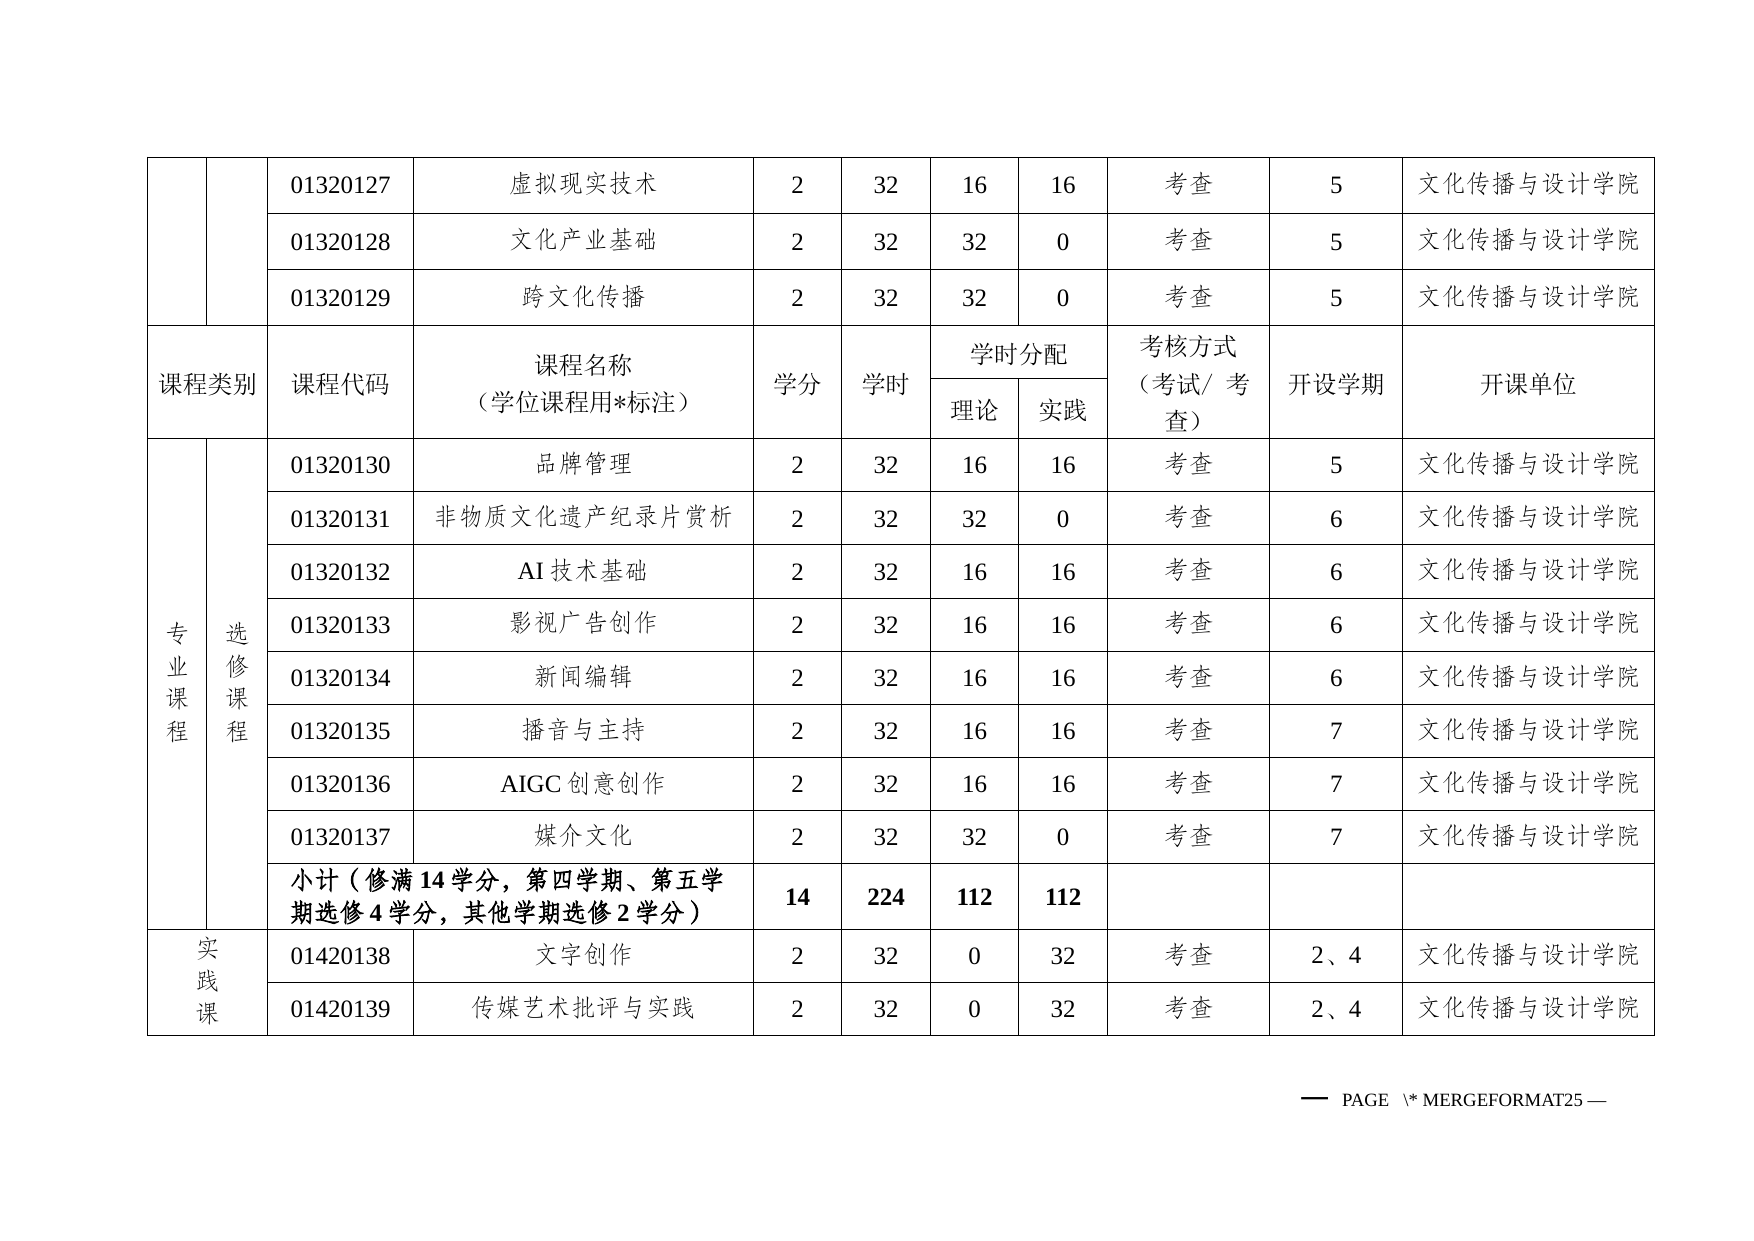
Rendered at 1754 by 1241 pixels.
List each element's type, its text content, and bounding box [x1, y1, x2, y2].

table_cell 16 [1019, 158, 1107, 213]
table_cell 01320132 [268, 545, 413, 597]
table_cell 考查 [1108, 214, 1269, 269]
table_cell 16 [931, 758, 1018, 810]
table_cell AI技术基础 [414, 545, 753, 597]
table_cell 学时分配 [931, 326, 1107, 378]
table_cell 2 [754, 983, 841, 1035]
table_cell AIGC创意创作 [414, 758, 753, 810]
table_cell 实践 [1019, 379, 1107, 438]
table_cell 32 [842, 983, 930, 1035]
table_cell 01320131 [268, 492, 413, 544]
table_cell 16 [1019, 545, 1107, 597]
table_cell 32 [842, 158, 930, 213]
table_cell 考查 [1108, 545, 1269, 597]
table_cell 5 [1270, 270, 1402, 325]
table_cell 2 [754, 492, 841, 544]
table_cell 跨文化传播 [414, 270, 753, 325]
table_cell 考查 [1108, 158, 1269, 213]
table_cell 7 [1270, 758, 1402, 810]
table_cell [1403, 864, 1654, 929]
table_cell 16 [931, 599, 1018, 651]
table_cell 6 [1270, 599, 1402, 651]
table_cell 16 [1019, 439, 1107, 491]
table_cell 0 [1019, 270, 1107, 325]
table_cell 14 [754, 864, 841, 929]
table_cell 01320127 [268, 158, 413, 213]
table_cell 32 [842, 930, 930, 982]
table_cell 7 [1270, 811, 1402, 863]
table_cell 224 [842, 864, 930, 929]
table_cell 32 [842, 652, 930, 704]
table_cell 6 [1270, 492, 1402, 544]
table_cell 16 [931, 652, 1018, 704]
table_cell 虚拟现实技术 [414, 158, 753, 213]
table_cell 0 [1019, 811, 1107, 863]
table_cell 考查 [1108, 652, 1269, 704]
table_cell 新闻编辑 [414, 652, 753, 704]
table_cell 32 [842, 492, 930, 544]
table_cell 01320129 [268, 270, 413, 325]
table_cell 16 [1019, 652, 1107, 704]
table_cell 32 [931, 270, 1018, 325]
table_cell 考查 [1108, 758, 1269, 810]
table_cell [1108, 864, 1269, 929]
table_cell 考核方式 （考试/ 考查） [1108, 326, 1269, 438]
table_cell 0 [1019, 492, 1107, 544]
table_cell 32 [842, 811, 930, 863]
table_cell 文化传播与设计学院 [1403, 811, 1654, 863]
table_cell 2 [754, 158, 841, 213]
table_cell 文化传播与设计学院 [1403, 599, 1654, 651]
table_cell 2 [754, 545, 841, 597]
table_cell 考查 [1108, 599, 1269, 651]
table_cell 学分 [754, 326, 841, 438]
table_cell 2、4 [1270, 983, 1402, 1035]
table_cell 32 [842, 599, 930, 651]
table_cell 2 [754, 930, 841, 982]
table_cell 文化产业基础 [414, 214, 753, 269]
table_cell 文化传播与设计学院 [1403, 758, 1654, 810]
table_cell 2、4 [1270, 930, 1402, 982]
table_cell 0 [1019, 214, 1107, 269]
table_cell 0 [931, 983, 1018, 1035]
table_cell 播音与主持 [414, 705, 753, 757]
table_cell 112 [1019, 864, 1107, 929]
table_cell 2 [754, 652, 841, 704]
table_cell 2 [754, 811, 841, 863]
table_cell 01420138 [268, 930, 413, 982]
table_cell 16 [931, 158, 1018, 213]
table_cell 32 [842, 705, 930, 757]
table_cell 考查 [1108, 492, 1269, 544]
table_cell 2 [754, 599, 841, 651]
table_cell 16 [931, 545, 1018, 597]
table_cell 01320133 [268, 599, 413, 651]
table_cell 考查 [1108, 811, 1269, 863]
table_cell 7 [1270, 705, 1402, 757]
table_cell 01320130 [268, 439, 413, 491]
table_cell 2 [754, 758, 841, 810]
table_cell 16 [931, 705, 1018, 757]
table_cell 01320136 [268, 758, 413, 810]
table_cell 文化传播与设计学院 [1403, 439, 1654, 491]
table_cell 32 [931, 214, 1018, 269]
table_cell 开课单位 [1403, 326, 1654, 438]
table_cell 32 [1019, 983, 1107, 1035]
table_cell 2 [754, 214, 841, 269]
table_cell 01420139 [268, 983, 413, 1035]
table_cell 16 [1019, 599, 1107, 651]
table_cell 0 [931, 930, 1018, 982]
table_cell 5 [1270, 439, 1402, 491]
table_cell 理论 [931, 379, 1018, 438]
table_cell 32 [842, 214, 930, 269]
table_cell 文化传播与设计学院 [1403, 652, 1654, 704]
table_cell 32 [842, 270, 930, 325]
table_cell 文化传播与设计学院 [1403, 158, 1654, 213]
table_cell 媒介文化 [414, 811, 753, 863]
table_cell 32 [931, 811, 1018, 863]
table_cell 6 [1270, 652, 1402, 704]
table_cell 32 [931, 492, 1018, 544]
table_cell 2 [754, 270, 841, 325]
table_cell 文化传播与设计学院 [1403, 270, 1654, 325]
table_cell 影视广告创作 [414, 599, 753, 651]
table_cell 开设学期 [1270, 326, 1402, 438]
table_cell 16 [1019, 758, 1107, 810]
table_cell 2 [754, 439, 841, 491]
table_cell 32 [842, 439, 930, 491]
table_cell 16 [1019, 705, 1107, 757]
table_cell 5 [1270, 158, 1402, 213]
table_cell 品牌管理 [414, 439, 753, 491]
table_cell 01320128 [268, 214, 413, 269]
table_cell 学时 [842, 326, 930, 438]
table_cell 考查 [1108, 983, 1269, 1035]
table_cell 32 [842, 758, 930, 810]
table_cell 01320137 [268, 811, 413, 863]
table_cell 传媒艺术批评与实践 [414, 983, 753, 1035]
table_cell 32 [842, 545, 930, 597]
table_cell 考查 [1108, 930, 1269, 982]
table_cell 实 践 课 程 [148, 930, 267, 1035]
table_cell 文化传播与设计学院 [1403, 930, 1654, 982]
table_cell 5 [1270, 214, 1402, 269]
table_cell 考查 [1108, 439, 1269, 491]
table_cell 专 业 课 程 [148, 439, 206, 929]
table_cell 课程代码 [268, 326, 413, 438]
table_cell 112 [931, 864, 1018, 929]
table_cell 选 修 课 程 [207, 439, 267, 929]
table_cell 2 [754, 705, 841, 757]
table_cell 32 [1019, 930, 1107, 982]
table_cell 文化传播与设计学院 [1403, 545, 1654, 597]
table_cell 文化传播与设计学院 [1403, 492, 1654, 544]
table_cell 6 [1270, 545, 1402, 597]
table_cell 文化传播与设计学院 [1403, 214, 1654, 269]
table_cell 01320135 [268, 705, 413, 757]
table_cell 非物质文化遗产纪录片赏析 [414, 492, 753, 544]
table_cell 01320134 [268, 652, 413, 704]
table_cell 考查 [1108, 270, 1269, 325]
table_cell [1270, 864, 1402, 929]
table_cell 课程名称 （学位课程用*标注） [414, 326, 753, 438]
table_cell 课程类别 [148, 326, 267, 438]
table_cell 16 [931, 439, 1018, 491]
table_cell 文化传播与设计学院 [1403, 983, 1654, 1035]
table_cell 文化传播与设计学院 [1403, 705, 1654, 757]
table_cell 考查 [1108, 705, 1269, 757]
table_cell 文字创作 [414, 930, 753, 982]
table_cell 小计（修满14学分，第四学期、第五学期选修4学分，其他学期选修2学分） [268, 864, 753, 929]
